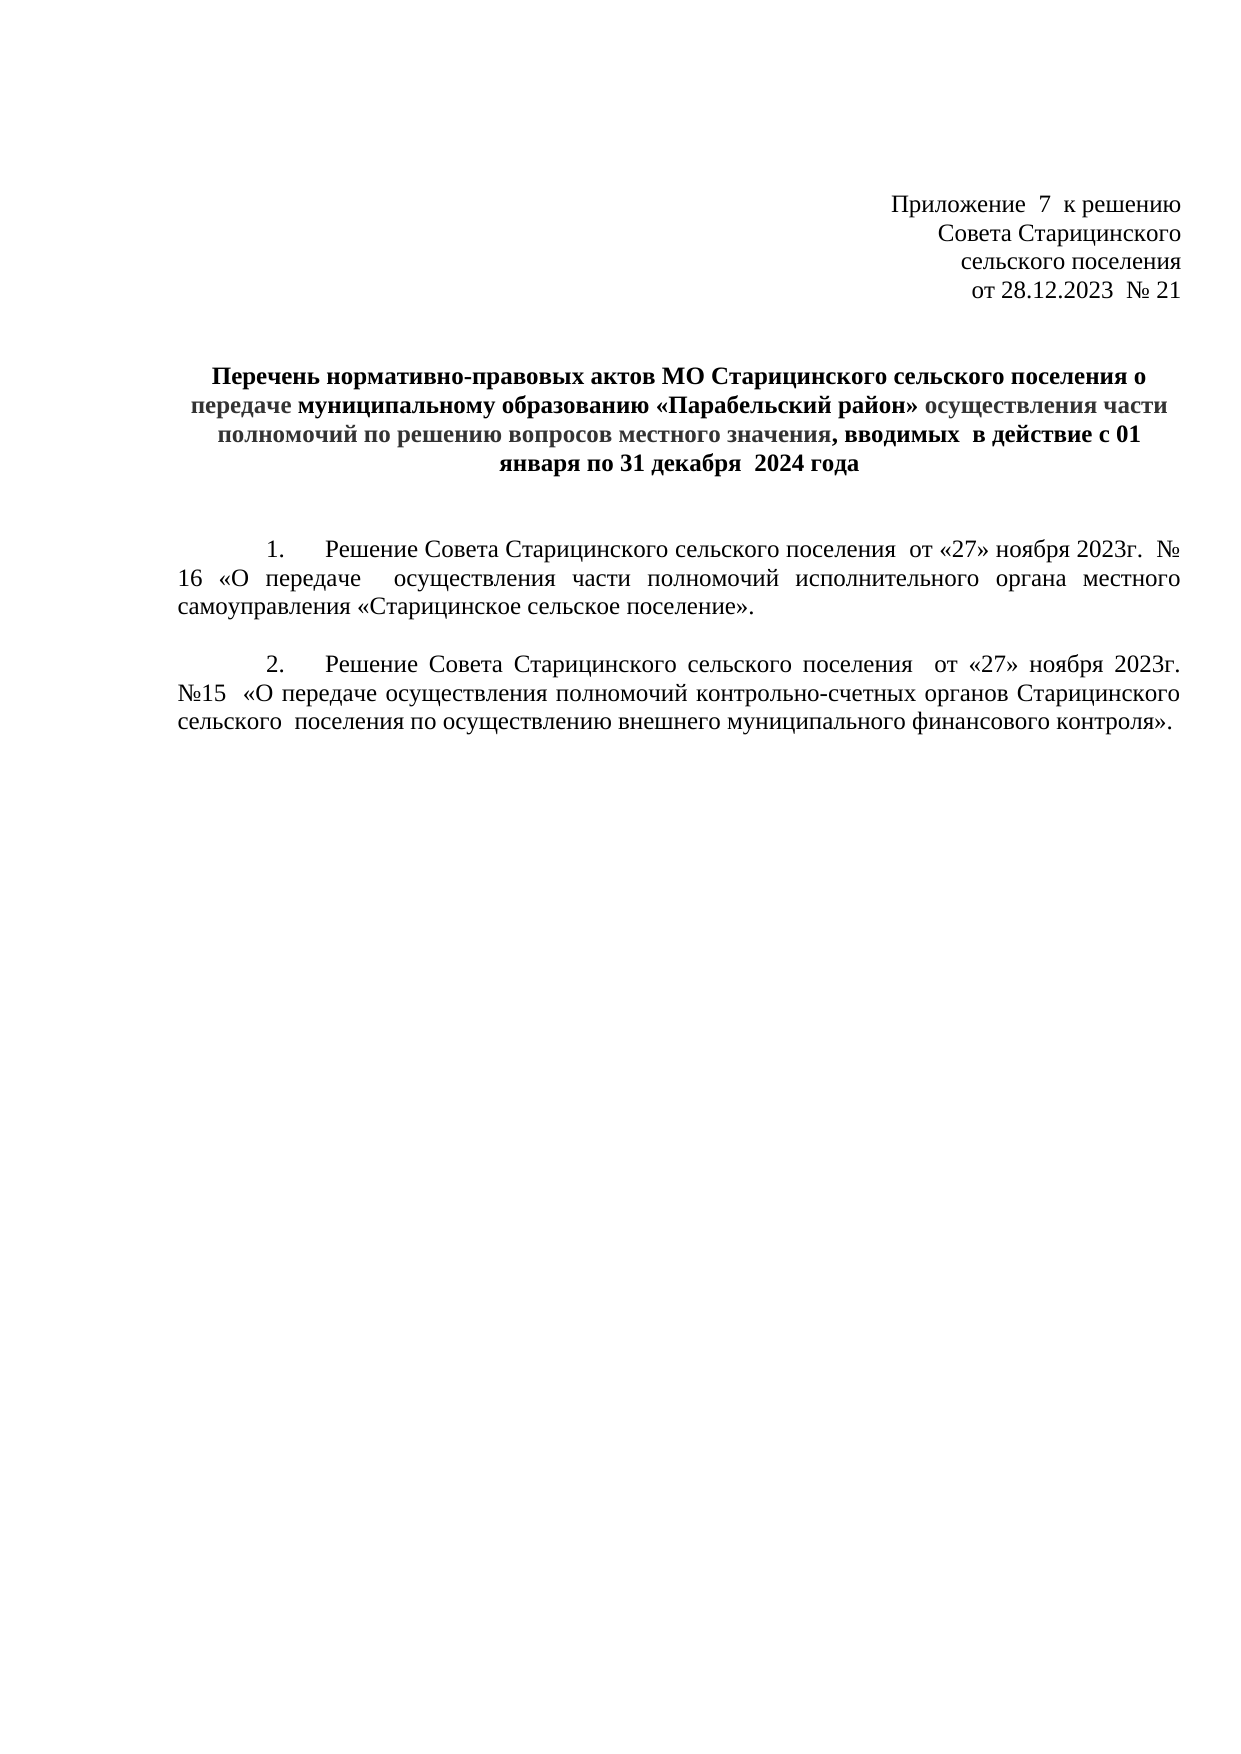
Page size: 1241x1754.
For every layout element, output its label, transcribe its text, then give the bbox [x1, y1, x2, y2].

text Перечень нормативно-правовых актов МО Старицинского сельского поселения о передаче муниципальному образованию «Парабельский район» осуществления части полномочий по решению вопросов местного значения, вводимых в действие с 01 января по 31 декабря 2024 года [177, 361, 1181, 476]
text Совета Старицинского [177, 218, 1181, 246]
list Решение Совета Старицинского сельского поселения от «27» ноября 2023г. № 16 «О передаче осуществления части полномочий исполнительного органа местного самоуправления «Старицинское сельское поселение». [177, 534, 1181, 620]
text Приложение 7 к решению [177, 189, 1181, 218]
list Решение Совета Старицинского сельского поселения от «27» ноября 2023г. №15 «О передаче осуществления полномочий контрольно-счетных органов Старицинского сельского поселения по осуществлению внешнего муниципального финансового контроля». [177, 649, 1181, 735]
text от 28.12.2023 № 21 [177, 275, 1181, 304]
text сельского поселения [177, 246, 1181, 275]
